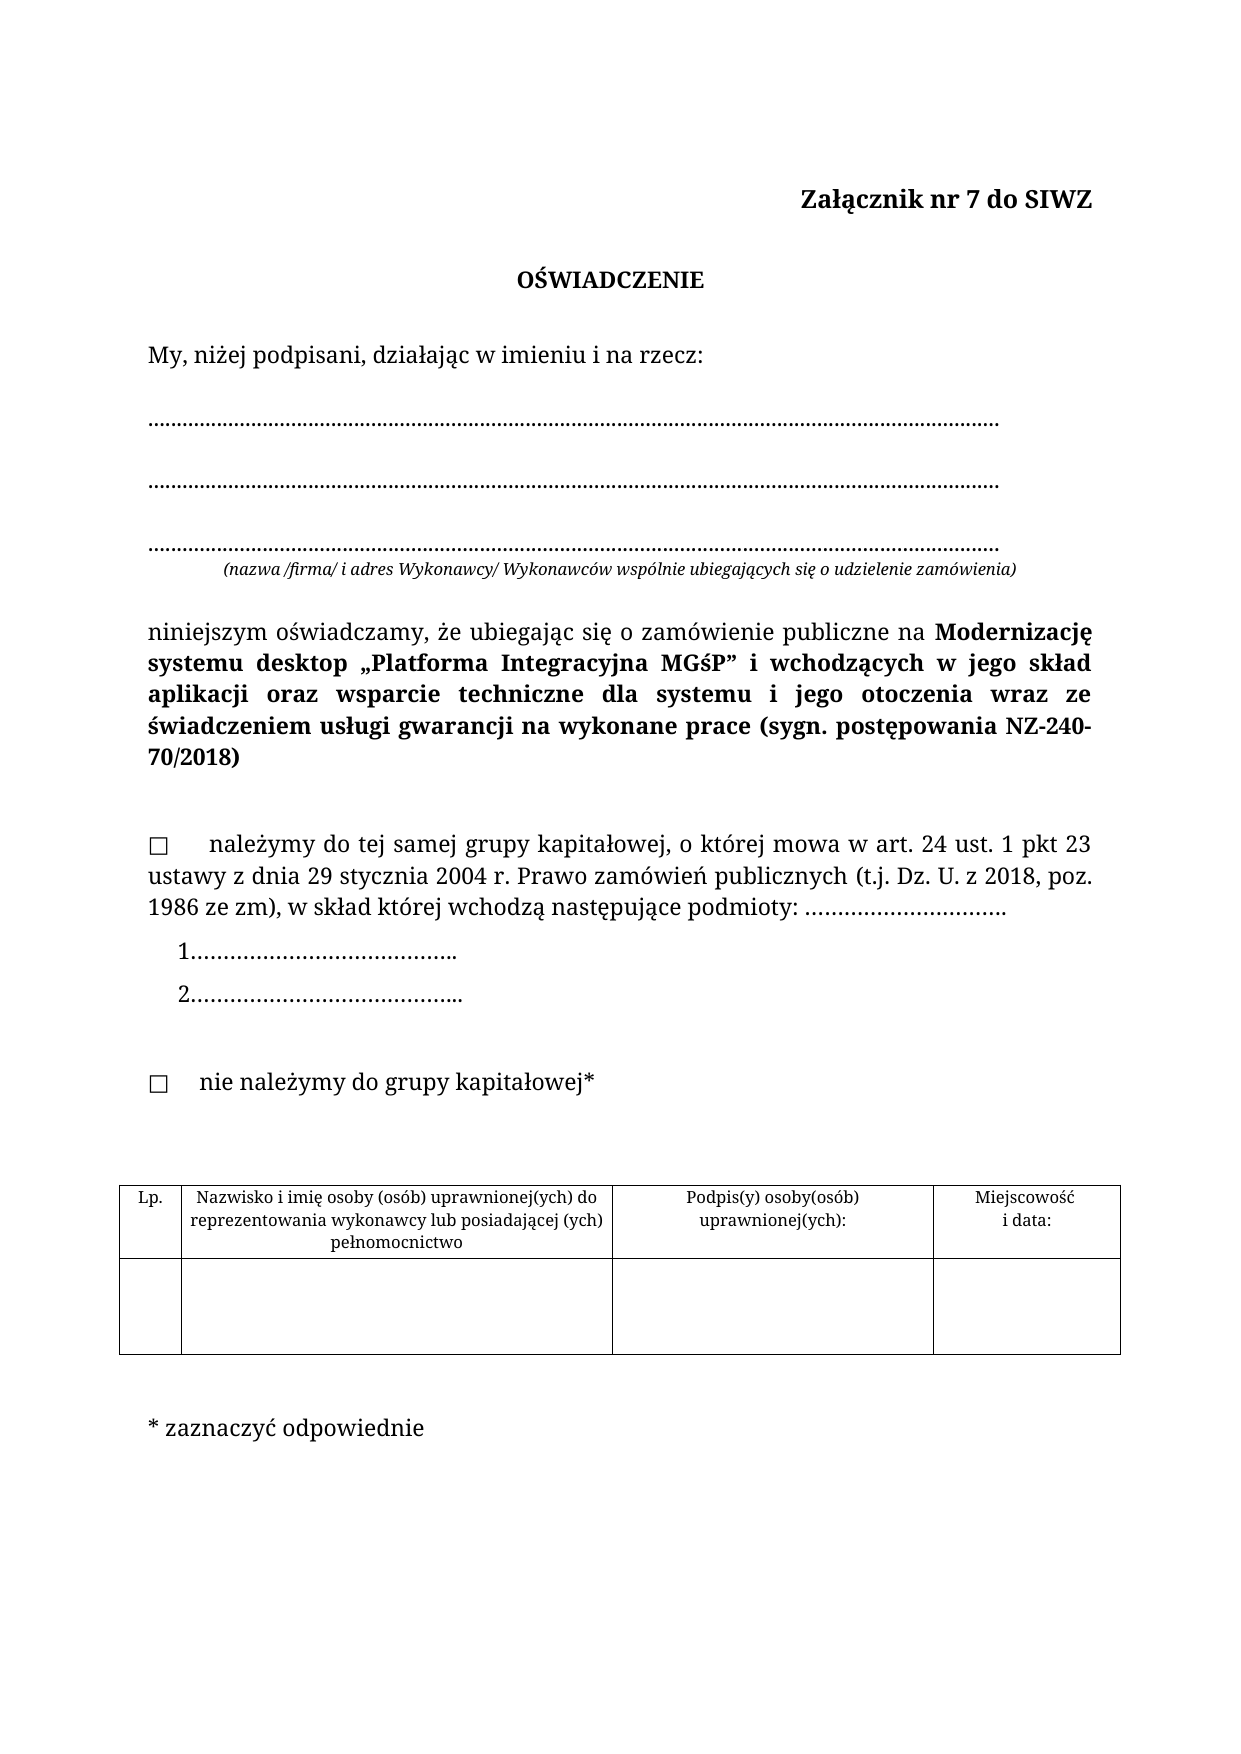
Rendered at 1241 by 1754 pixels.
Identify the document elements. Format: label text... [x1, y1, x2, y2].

text □ należymy do tej samej grupy kapitałowej, o której mowa w art. 24 ust. 1 pkt 23 ustawy z dnia 29 stycznia 2004 r. Prawo zamówień publicznych (t.j. Dz. U. z 2018, poz. 1986 ze zm), w skład której wchodzą następujące podmioty: …………………………. [148, 828, 1093, 922]
text ..................................................................................................................................................... [148, 464, 1093, 495]
table_header Lp. [120, 1186, 181, 1258]
table_header Miejscowość i data: [934, 1186, 1120, 1258]
text 1………………………………….. [177, 934, 1093, 966]
text (nazwa /firma/ i adres Wykonawcy/ Wykonawców wspólnie ubiegających się o udzielenie zamówienia) [148, 558, 1093, 581]
table_cell [934, 1259, 1120, 1354]
text □ nie należymy do grupy kapitałowej* [148, 1066, 1093, 1097]
text OŚWIADCZENIE [516, 264, 1093, 295]
text My, niżej podpisani, działając w imieniu i na rzecz: [148, 339, 1093, 370]
text niniejszym oświadczamy, że ubiegając się o zamówienie publiczne na Modernizację systemu desktop „Platforma Integracyjna MGśP” i wchodzących w jego skład aplikacji oraz wsparcie techniczne dla systemu i jego otoczenia wraz ze świadczeniem usługi gwarancji na wykonane prace (sygn. postępowania NZ-240-70/2018) [148, 616, 1093, 772]
text 2…………………………………... [177, 978, 1093, 1009]
table_cell [120, 1259, 181, 1354]
table_header Nazwisko i imię osoby (osób) uprawnionej(ych) do reprezentowania wykonawcy lub posiadającej (ych) pełnomocnictwo [182, 1186, 612, 1258]
table_cell [613, 1259, 933, 1354]
table_header Podpis(y) osoby(osób) uprawnionej(ych): [613, 1186, 933, 1258]
text ..................................................................................................................................................... [148, 402, 1093, 433]
text Załącznik nr 7 do SIWZ [148, 182, 1093, 216]
text * zaznaczyć odpowiednie [148, 1412, 1093, 1443]
table_cell [182, 1259, 612, 1354]
text ..................................................................................................................................................... [148, 527, 1093, 558]
